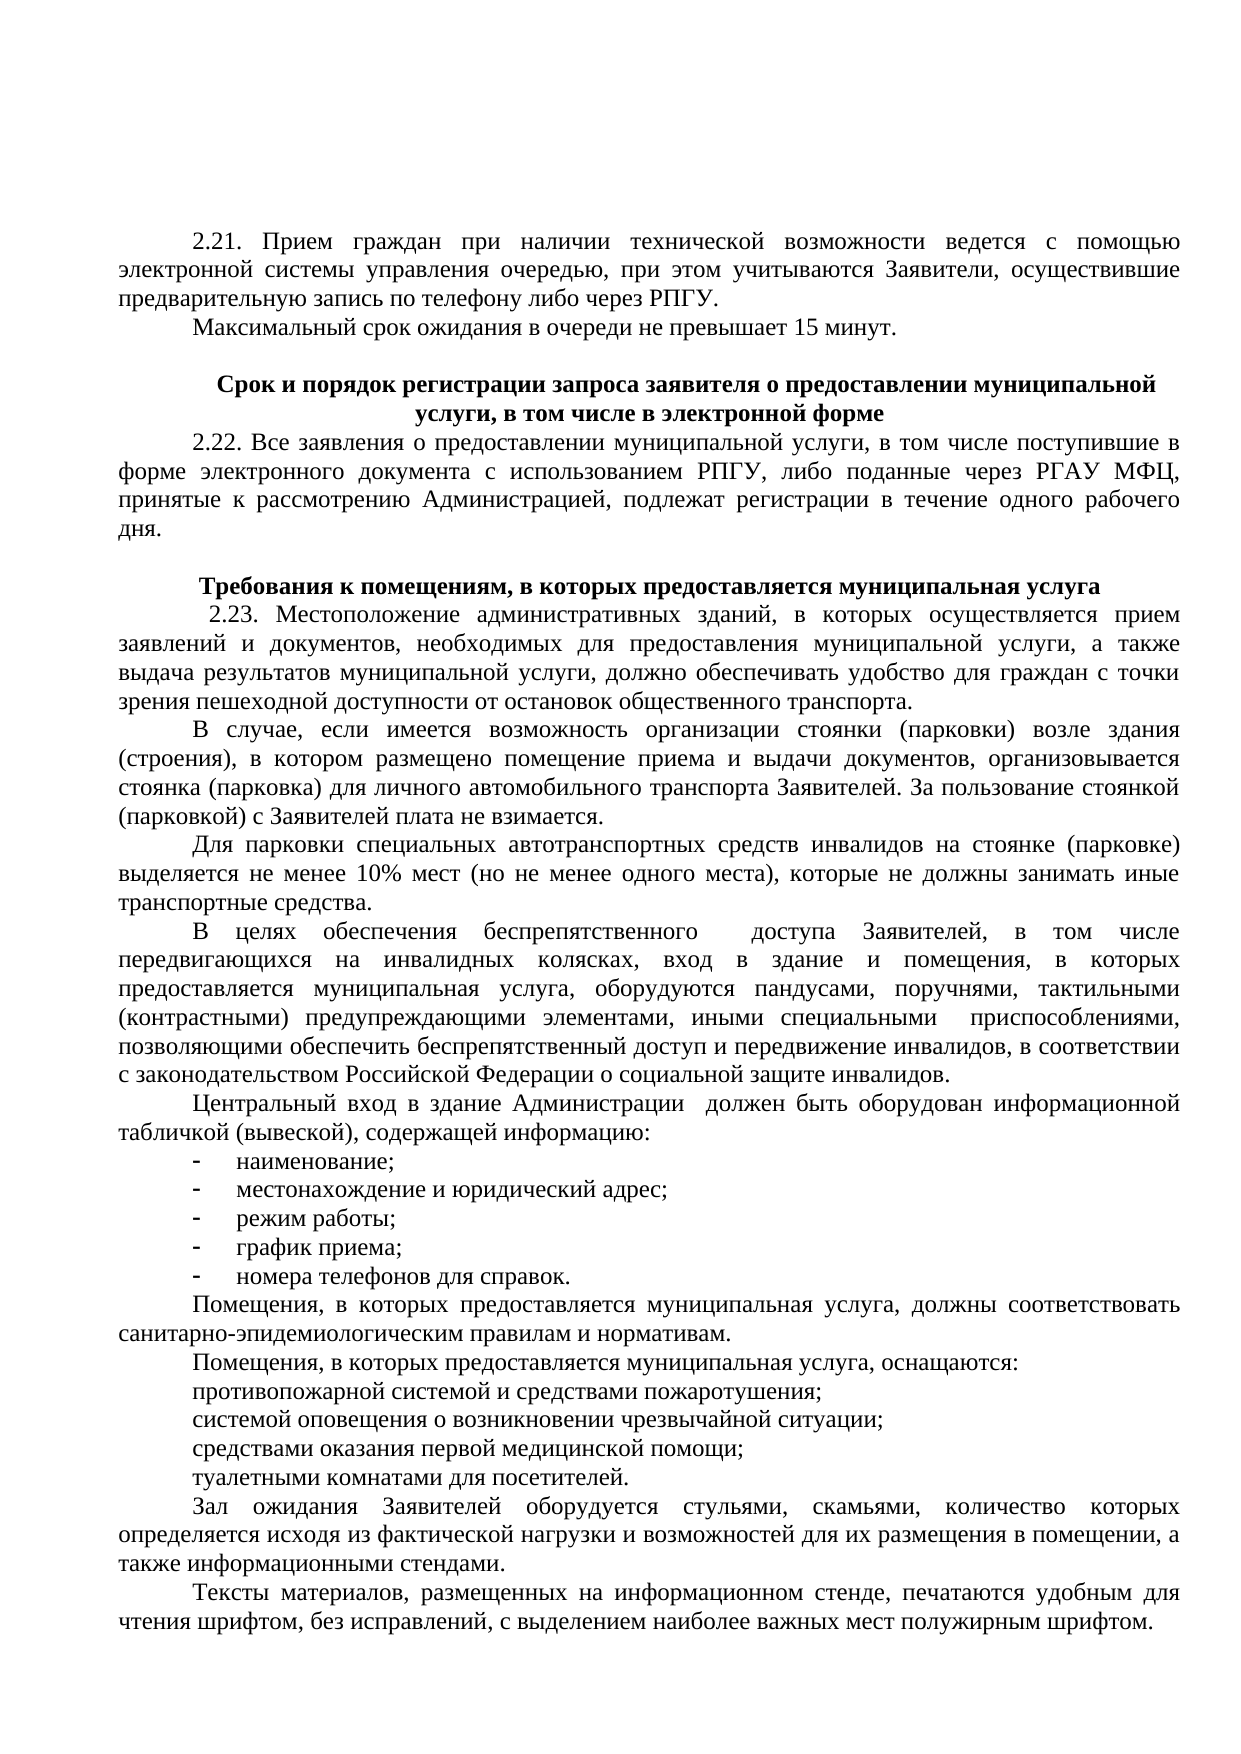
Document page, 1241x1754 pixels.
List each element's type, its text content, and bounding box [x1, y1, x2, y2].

text Зал ожидания Заявителей оборудуется стульями, скамьями, количество которых определяется исходя из фактической нагрузки и возможностей для их размещения в помещении, а также информационными стендами. [118, 1491, 1181, 1577]
text Помещения, в которых предоставляется муниципальная услуга, должны соответствовать санитарно-эпидемиологическим правилам и нормативам. [118, 1289, 1181, 1347]
text Для парковки специальных автотранспортных средств инвалидов на стоянке (парковке) выделяется не менее 10% мест (но не менее одного места), которые не должны занимать иные транспортные средства. [118, 829, 1181, 916]
list номера телефонов для справок. [118, 1261, 1181, 1289]
text Срок и порядок регистрации запроса заявителя о предоставлении муниципальной услуги, в том числе в электронной форме [118, 369, 1181, 427]
text Помещения, в которых предоставляется муниципальная услуга, оснащаются: [118, 1347, 1181, 1376]
text В случае, если имеется возможность организации стоянки (парковки) возле здания (строения), в котором размещено помещение приема и выдачи документов, организовывается стоянка (парковка) для личного автомобильного транспорта Заявителей. За пользование стоянкой (парковкой) с Заявителей плата не взимается. [118, 714, 1181, 829]
list режим работы; [118, 1203, 1181, 1232]
text Максимальный срок ожидания в очереди не превышает 15 минут. [118, 312, 1181, 341]
text средствами оказания первой медицинской помощи; [118, 1433, 1181, 1462]
list местонахождение и юридический адрес; [118, 1174, 1181, 1203]
text 2.23. Местоположение административных зданий, в которых осуществляется прием заявлений и документов, необходимых для предоставления муниципальной услуги, а также выдача результатов муниципальной услуги, должно обеспечивать удобство для граждан с точки зрения пешеходной доступности от остановок общественного транспорта. [118, 599, 1181, 714]
text Тексты материалов, размещенных на информационном стенде, печатаются удобным для чтения шрифтом, без исправлений, с выделением наиболее важных мест полужирным шрифтом. [118, 1577, 1181, 1634]
text Требования к помещениям, в которых предоставляется муниципальная услуга [118, 571, 1181, 599]
text 2.21. Прием граждан при наличии технической возможности ведется с помощью электронной системы управления очередью, при этом учитываются Заявители, осуществившие предварительную запись по телефону либо через РПГУ. [118, 226, 1181, 312]
text туалетными комнатами для посетителей. [118, 1462, 1181, 1491]
text системой оповещения о возникновении чрезвычайной ситуации; [118, 1404, 1181, 1433]
text Центральный вход в здание Администрации должен быть оборудован информационной табличкой (вывеской), содержащей информацию: [118, 1088, 1181, 1146]
list график приема; [118, 1232, 1181, 1261]
text В целях обеспечения беспрепятственного доступа Заявителей, в том числе передвигающихся на инвалидных колясках, вход в здание и помещения, в которых предоставляется муниципальная услуга, оборудуются пандусами, поручнями, тактильными (контрастными) предупреждающими элементами, иными специальными приспособлениями, позволяющими обеспечить беспрепятственный доступ и передвижение инвалидов, в соответствии с законодательством Российской Федерации о социальной защите инвалидов. [118, 916, 1181, 1088]
text 2.22. Все заявления о предоставлении муниципальной услуги, в том числе поступившие в форме электронного документа с использованием РПГУ, либо поданные через РГАУ МФЦ, принятые к рассмотрению Администрацией, подлежат регистрации в течение одного рабочего дня. [118, 427, 1181, 542]
text противопожарной системой и средствами пожаротушения; [118, 1376, 1181, 1404]
list наименование; [118, 1146, 1181, 1174]
